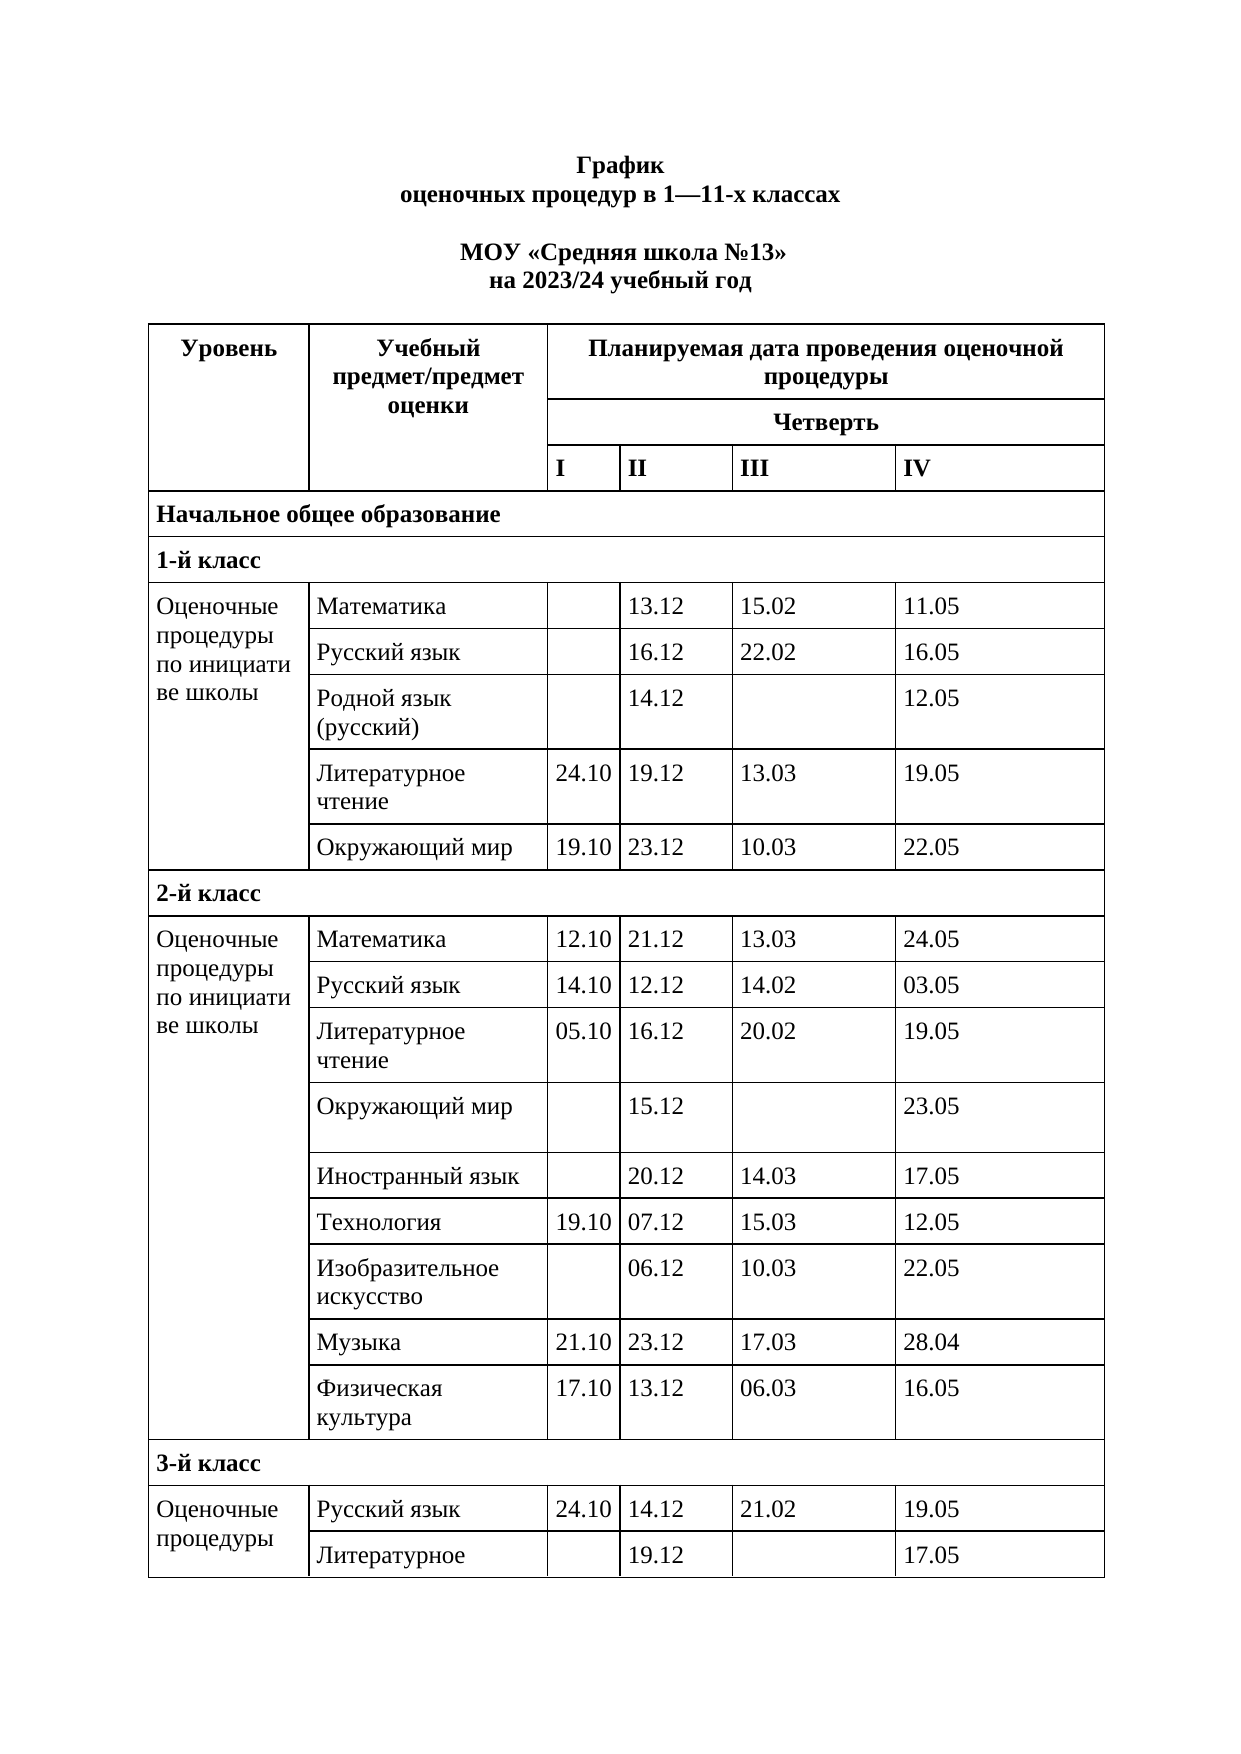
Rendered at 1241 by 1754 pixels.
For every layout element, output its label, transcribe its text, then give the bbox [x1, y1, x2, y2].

table_cell [548, 583, 619, 628]
table_cell 28.04 [896, 1320, 1104, 1364]
table_cell 12.12 [621, 962, 732, 1007]
table_cell 15.03 [733, 1199, 895, 1243]
table_cell 19.12 [621, 1532, 732, 1576]
table_cell 03.05 [896, 962, 1104, 1007]
table_cell 16.12 [621, 1008, 732, 1081]
text МОУ «Средняя школа №13» на 2023/24 учебный год [150, 237, 1090, 294]
table_cell Родной язык (русский) [310, 675, 547, 748]
table_cell Математика [310, 583, 547, 628]
table_cell 14.02 [733, 962, 895, 1007]
table_cell 16.05 [896, 629, 1104, 674]
table_cell Русский язык [310, 629, 547, 674]
table_cell Технология [310, 1199, 547, 1243]
table_header Уровень [149, 325, 308, 490]
table_cell 13.12 [621, 583, 732, 628]
table_cell 1-й класс [149, 537, 1104, 582]
table_cell [733, 675, 895, 748]
table_cell Русский язык [310, 1486, 547, 1530]
table_cell Окружающий мир [310, 1083, 547, 1151]
table_cell [733, 1083, 895, 1151]
table_cell 12.05 [896, 1199, 1104, 1243]
table_cell Физическая культура [310, 1366, 547, 1438]
table_cell II [621, 446, 732, 490]
table_cell 15.12 [621, 1083, 732, 1151]
table_cell Литературное чтение [310, 1532, 547, 1576]
table_cell 22.05 [896, 1245, 1104, 1318]
table_cell 13.03 [733, 917, 895, 961]
table_cell 22.02 [733, 629, 895, 674]
table_cell 16.12 [621, 629, 732, 674]
table_cell Оценочные процедуры по инициативе школы [149, 583, 308, 869]
table_cell Русский язык [310, 962, 547, 1007]
table_cell [548, 675, 619, 748]
table_cell 19.10 [548, 825, 619, 869]
table_header Учебный предмет/предмет оценки [310, 325, 547, 490]
table_cell [548, 629, 619, 674]
table_cell 07.12 [621, 1199, 732, 1243]
table_cell 11.05 [896, 583, 1104, 628]
table_cell 19.10 [548, 1199, 619, 1243]
table_cell Литературное чтение [310, 1008, 547, 1081]
table_cell 13.12 [621, 1366, 732, 1438]
table_cell Музыка [310, 1320, 547, 1364]
table_cell 21.12 [621, 917, 732, 961]
table_cell 06.12 [621, 1245, 732, 1318]
table_cell Оценочные процедуры по инициативе школы [149, 1486, 308, 1576]
table_cell [548, 1532, 619, 1576]
table_cell Окружающий мир [310, 825, 547, 869]
table_cell 23.05 [896, 1083, 1104, 1151]
table_cell 24.05 [896, 917, 1104, 961]
table_cell 3-й класс [149, 1440, 1104, 1484]
table_cell Иностранный язык [310, 1153, 547, 1197]
table_cell 14.12 [621, 1486, 732, 1530]
table_cell 19.05 [896, 1008, 1104, 1081]
table_cell 24.10 [548, 750, 619, 823]
table_cell 23.12 [621, 825, 732, 869]
table_cell Четверть [548, 400, 1104, 444]
table_cell 16.05 [896, 1366, 1104, 1438]
table_cell 17.05 [896, 1532, 1104, 1576]
table_cell 24.10 [548, 1486, 619, 1530]
table_cell 12.05 [896, 675, 1104, 748]
table_cell 20.02 [733, 1008, 895, 1081]
table_cell 21.10 [548, 1320, 619, 1364]
table_cell IV [896, 446, 1104, 490]
table_cell 17.10 [548, 1366, 619, 1438]
table_cell Оценочные процедуры по инициативе школы [149, 917, 308, 1438]
table_cell Начальное общее образование [149, 492, 1104, 536]
table_cell 14.10 [548, 962, 619, 1007]
table_cell 17.03 [733, 1320, 895, 1364]
table_cell 05.10 [548, 1008, 619, 1081]
table_cell 10.03 [733, 1245, 895, 1318]
table_cell 20.12 [621, 1153, 732, 1197]
table_cell 21.02 [733, 1486, 895, 1530]
table_cell 2-й класс [149, 871, 1104, 915]
table_cell [548, 1083, 619, 1151]
table_cell 19.05 [896, 750, 1104, 823]
table_cell 22.05 [896, 825, 1104, 869]
text График оценочных процедур в 1—11-х классах [150, 150, 1090, 207]
table_cell 13.03 [733, 750, 895, 823]
table_cell 19.12 [621, 750, 732, 823]
table_cell 23.12 [621, 1320, 732, 1364]
table_cell 19.05 [896, 1486, 1104, 1530]
table_cell [733, 1532, 895, 1576]
table_cell [548, 1245, 619, 1318]
table_cell Математика [310, 917, 547, 961]
table_cell 17.05 [896, 1153, 1104, 1197]
table_cell I [548, 446, 619, 490]
table_cell III [733, 446, 895, 490]
table_cell 06.03 [733, 1366, 895, 1438]
table_cell Литературное чтение [310, 750, 547, 823]
table_cell 15.02 [733, 583, 895, 628]
table_cell 14.12 [621, 675, 732, 748]
table_cell 14.03 [733, 1153, 895, 1197]
table_header Планируемая дата проведения оценочной процедуры [548, 325, 1104, 398]
table_cell 12.10 [548, 917, 619, 961]
table_cell Изобразительное искусство [310, 1245, 547, 1318]
table_cell [548, 1153, 619, 1197]
table_cell 10.03 [733, 825, 895, 869]
